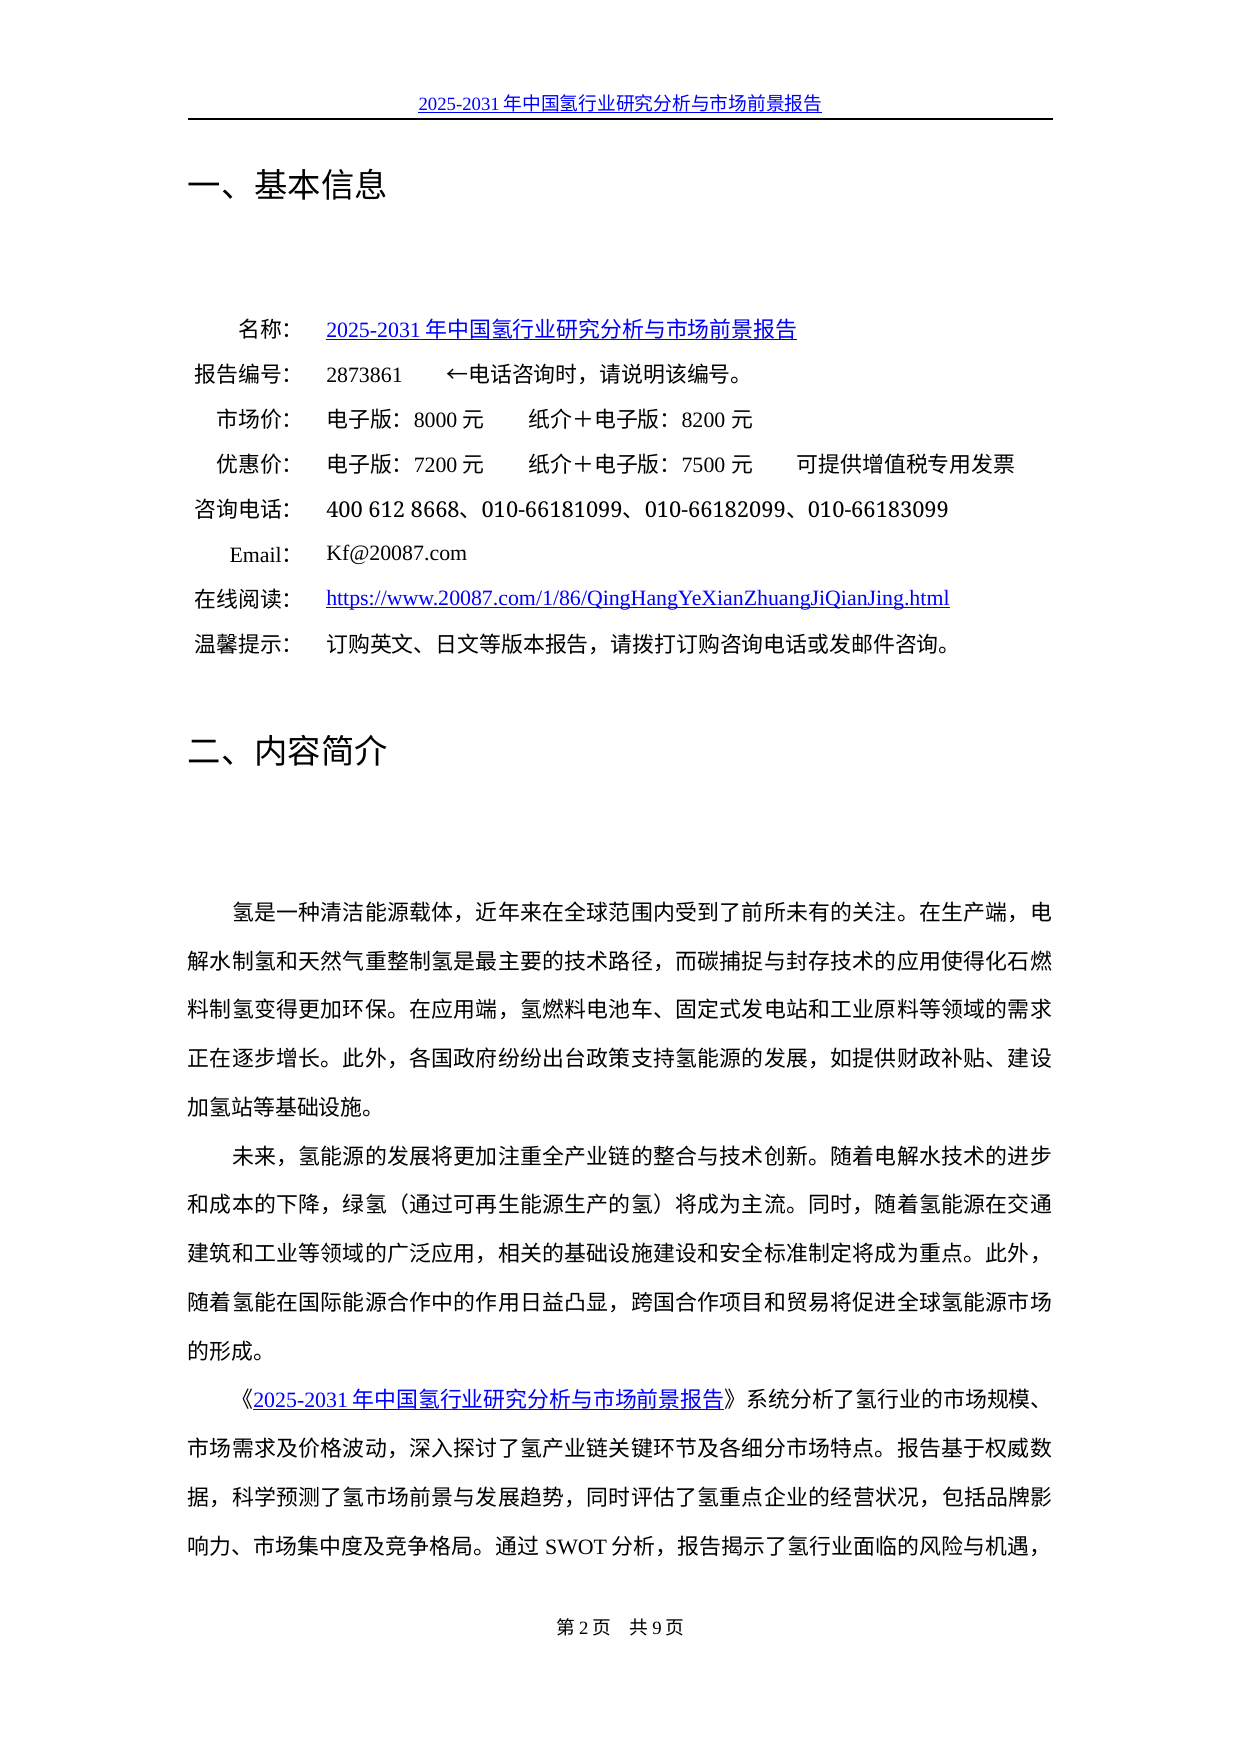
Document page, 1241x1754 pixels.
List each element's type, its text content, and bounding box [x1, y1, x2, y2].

table_cell 2873861 ←电话咨询时，请说明该编号。 [315, 357, 1073, 402]
table_cell 400 612 8668、010-66181099、010-66182099、010-66183099 [315, 492, 1073, 537]
table_header 名称： [167, 312, 315, 357]
table_cell 优惠价： [167, 447, 315, 492]
table_cell 电子版：8000 元 纸介＋电子版：8200 元 [315, 402, 1073, 447]
table_cell 电子版：7200 元 纸介＋电子版：7500 元 可提供增值税专用发票 [315, 447, 1073, 492]
table_header 2025-2031年中国氢行业研究分析与市场前景报告 [315, 312, 1073, 357]
table_cell 订购英文、日文等版本报告，请拨打订购咨询电话或发邮件咨询。 [315, 627, 1073, 672]
table_cell Kf@20087.com [315, 537, 1073, 582]
title 二、内容简介 [187, 717, 1053, 782]
table_cell Email： [167, 537, 315, 582]
table_cell 报告编号： [167, 357, 315, 402]
table_cell 市场价： [167, 402, 315, 447]
table_cell 咨询电话： [167, 492, 315, 537]
table_cell 在线阅读： [167, 582, 315, 627]
table_cell 温馨提示： [167, 627, 315, 672]
title 一、基本信息 [187, 150, 1053, 215]
table_cell [315, 582, 1073, 627]
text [187, 894, 1053, 1561]
